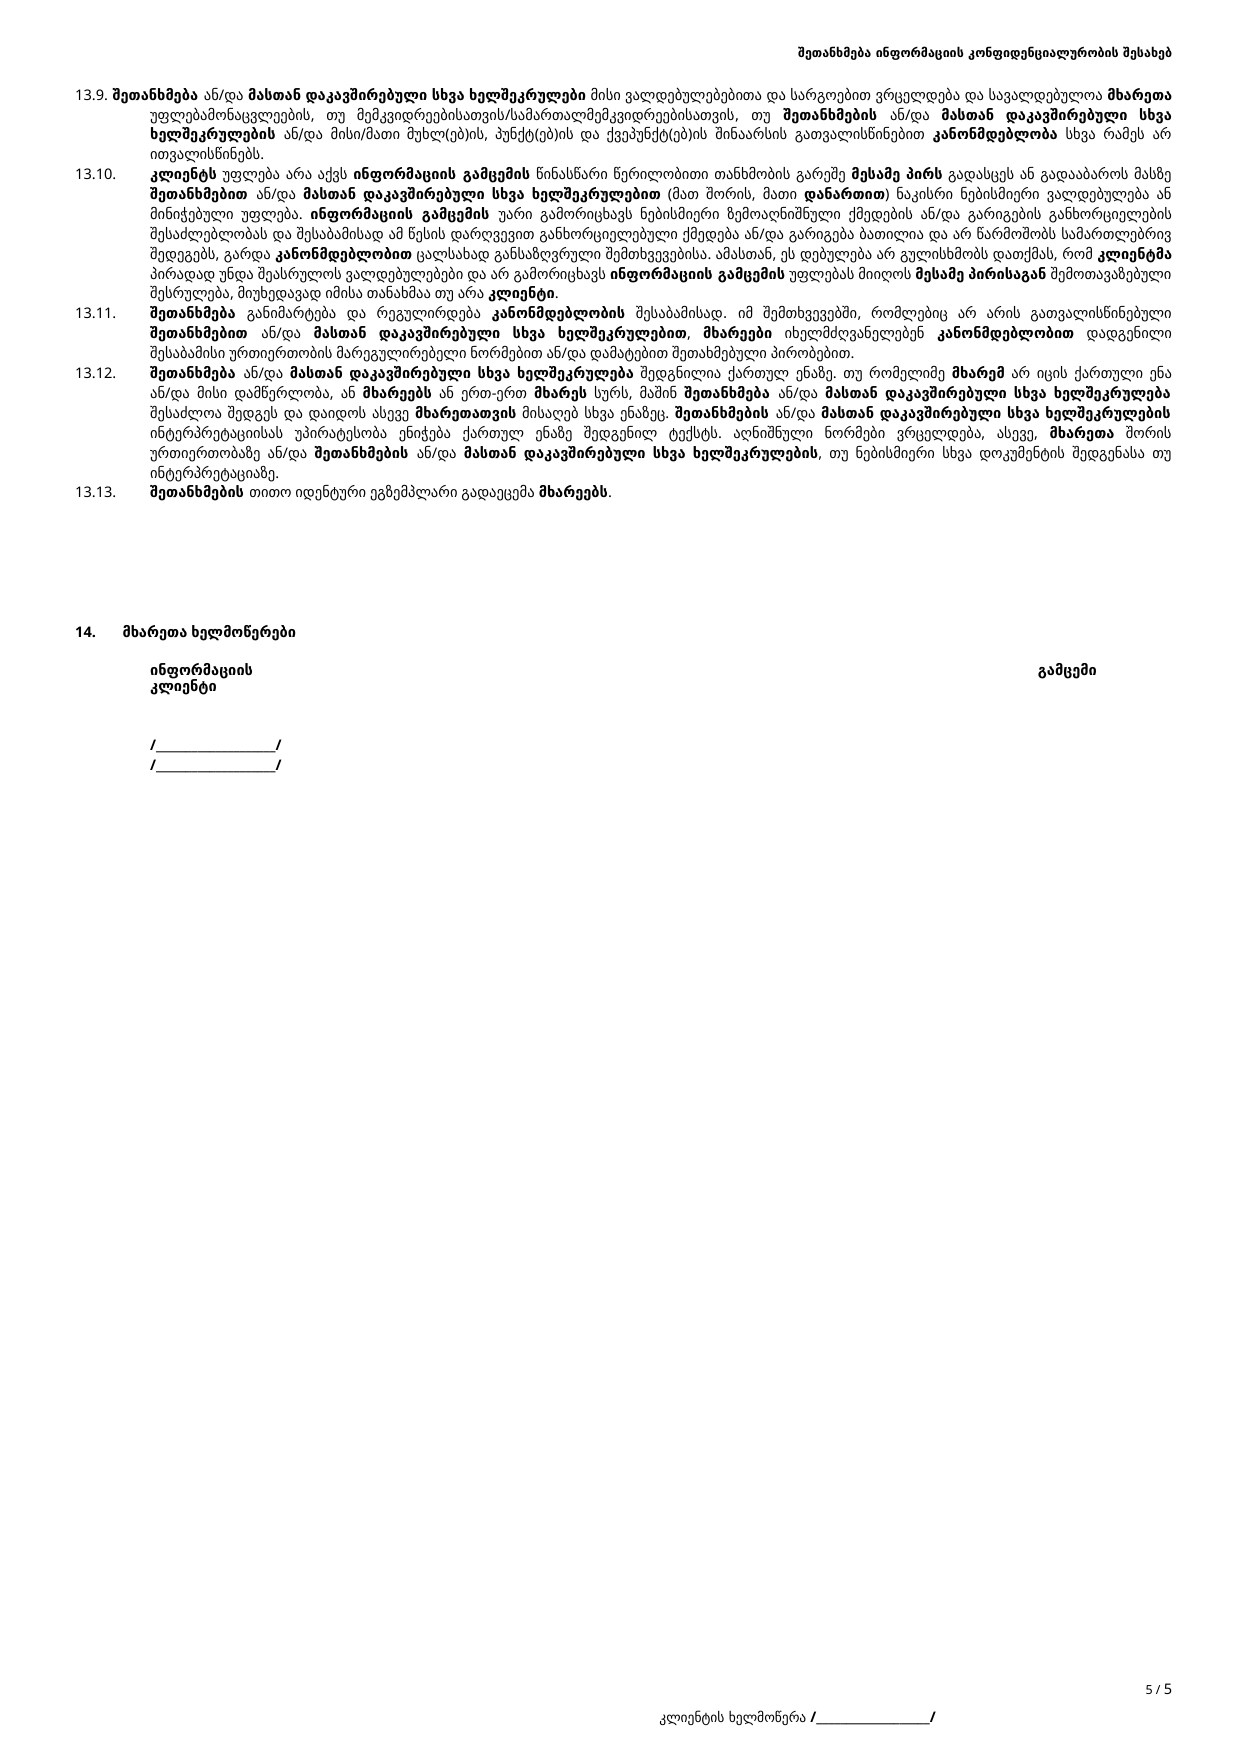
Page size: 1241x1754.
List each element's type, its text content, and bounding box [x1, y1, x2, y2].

list მხარეთა ხელმოწერები [75, 622, 1172, 641]
list შეთანხმების თითო იდენტური ეგზემპლარი გადაეცემა მხარეებს. [75, 482, 1172, 502]
text ინფორმაციის გამცემი კლიენტი [150, 661, 1097, 695]
list შეთანხმება განიმარტება და რეგულირდება კანონმდებლობის შესაბამისად. იმ შემთხვევებში, რომლებიც არ არის გათვალისწინებული შეთანხმებით ან/და მასთან დაკავშირებული სხვა ხელშეკრულებით, მხარეები იხელმძღვანელებენ კანონმდებლობით დადგენილი შესაბამისი ურთიერთობის მარეგულირებელი ნორმებით ან/და დამატებით შეთახმებული პირობებით. [75, 303, 1172, 363]
text /____________________/ /____________________/ [150, 735, 1097, 775]
list შეთანხმება ან/და მასთან დაკავშირებული სხვა ხელშეკრულები მისი ვალდებულებებითა და სარგოებით ვრცელდება და სავალდებულოა მხარეთა უფლებამონაცვლეების, თუ მემკვიდრეებისათვის/სამართალმემკვიდრეებისათვის, თუ შეთანხმების ან/და მასთან დაკავშირებული სხვა ხელშეკრულების ან/და მისი/მათი მუხლ(ებ)ის, პუნქტ(ებ)ის და ქვეპუნქტ(ებ)ის შინაარსის გათვალისწინებით კანონმდებლობა სხვა რამეს არ ითვალისწინებს. [75, 84, 1172, 164]
list კლიენტს უფლება არა აქვს ინფორმაციის გამცემის წინასწარი წერილობითი თანხმობის გარეშე მესამე პირს გადასცეს ან გადააბაროს მასზე შეთანხმებით ან/და მასთან დაკავშირებული სხვა ხელშეკრულებით (მათ შორის, მათი დანართით) ნაკისრი ნებისმიერი ვალდებულება ან მინიჭებული უფლება. ინფორმაციის გამცემის უარი გამორიცხავს ნებისმიერი ზემოაღნიშნული ქმედების ან/და გარიგების განხორციელების შესაძლებლობას და შესაბამისად ამ წესის დარღვევით განხორციელებული ქმედება ან/და გარიგება ბათილია და არ წარმოშობს სამართლებრივ შედეგებს, გარდა კანონმდებლობით ცალსახად განსაზღვრული შემთხვევებისა. ამასთან, ეს დებულება არ გულისხმობს დათქმას, რომ კლიენტმა პირადად უნდა შეასრულოს ვალდებულებები და არ გამორიცხავს ინფორმაციის გამცემის უფლებას მიიღოს მესამე პირისაგან შემოთავაზებული შესრულება, მიუხედავად იმისა თანახმაა თუ არა კლიენტი. [75, 164, 1172, 303]
list შეთანხმება ან/და მასთან დაკავშირებული სხვა ხელშეკრულება შედგნილია ქართულ ენაზე. თუ რომელიმე მხარემ არ იცის ქართული ენა ან/და მისი დამწერლობა, ან მხარეებს ან ერთ-ერთ მხარეს სურს, მაშინ შეთანხმება ან/და მასთან დაკავშირებული სხვა ხელშეკრულება შესაძლოა შედგეს და დაიდოს ასევე მხარეთათვის მისაღებ სხვა ენაზეც. შეთანხმების ან/და მასთან დაკავშირებული სხვა ხელშეკრულების ინტერპრეტაციისას უპირატესობა ენიჭება ქართულ ენაზე შედგენილ ტექსტს. აღნიშნული ნორმები ვრცელდება, ასევე, მხარეთა შორის ურთიერთობაზე ან/და შეთანხმების ან/და მასთან დაკავშირებული სხვა ხელშეკრულების, თუ ნებისმიერი სხვა დოკუმენტის შედგენასა თუ ინტერპრეტაციაზე. [75, 363, 1172, 482]
